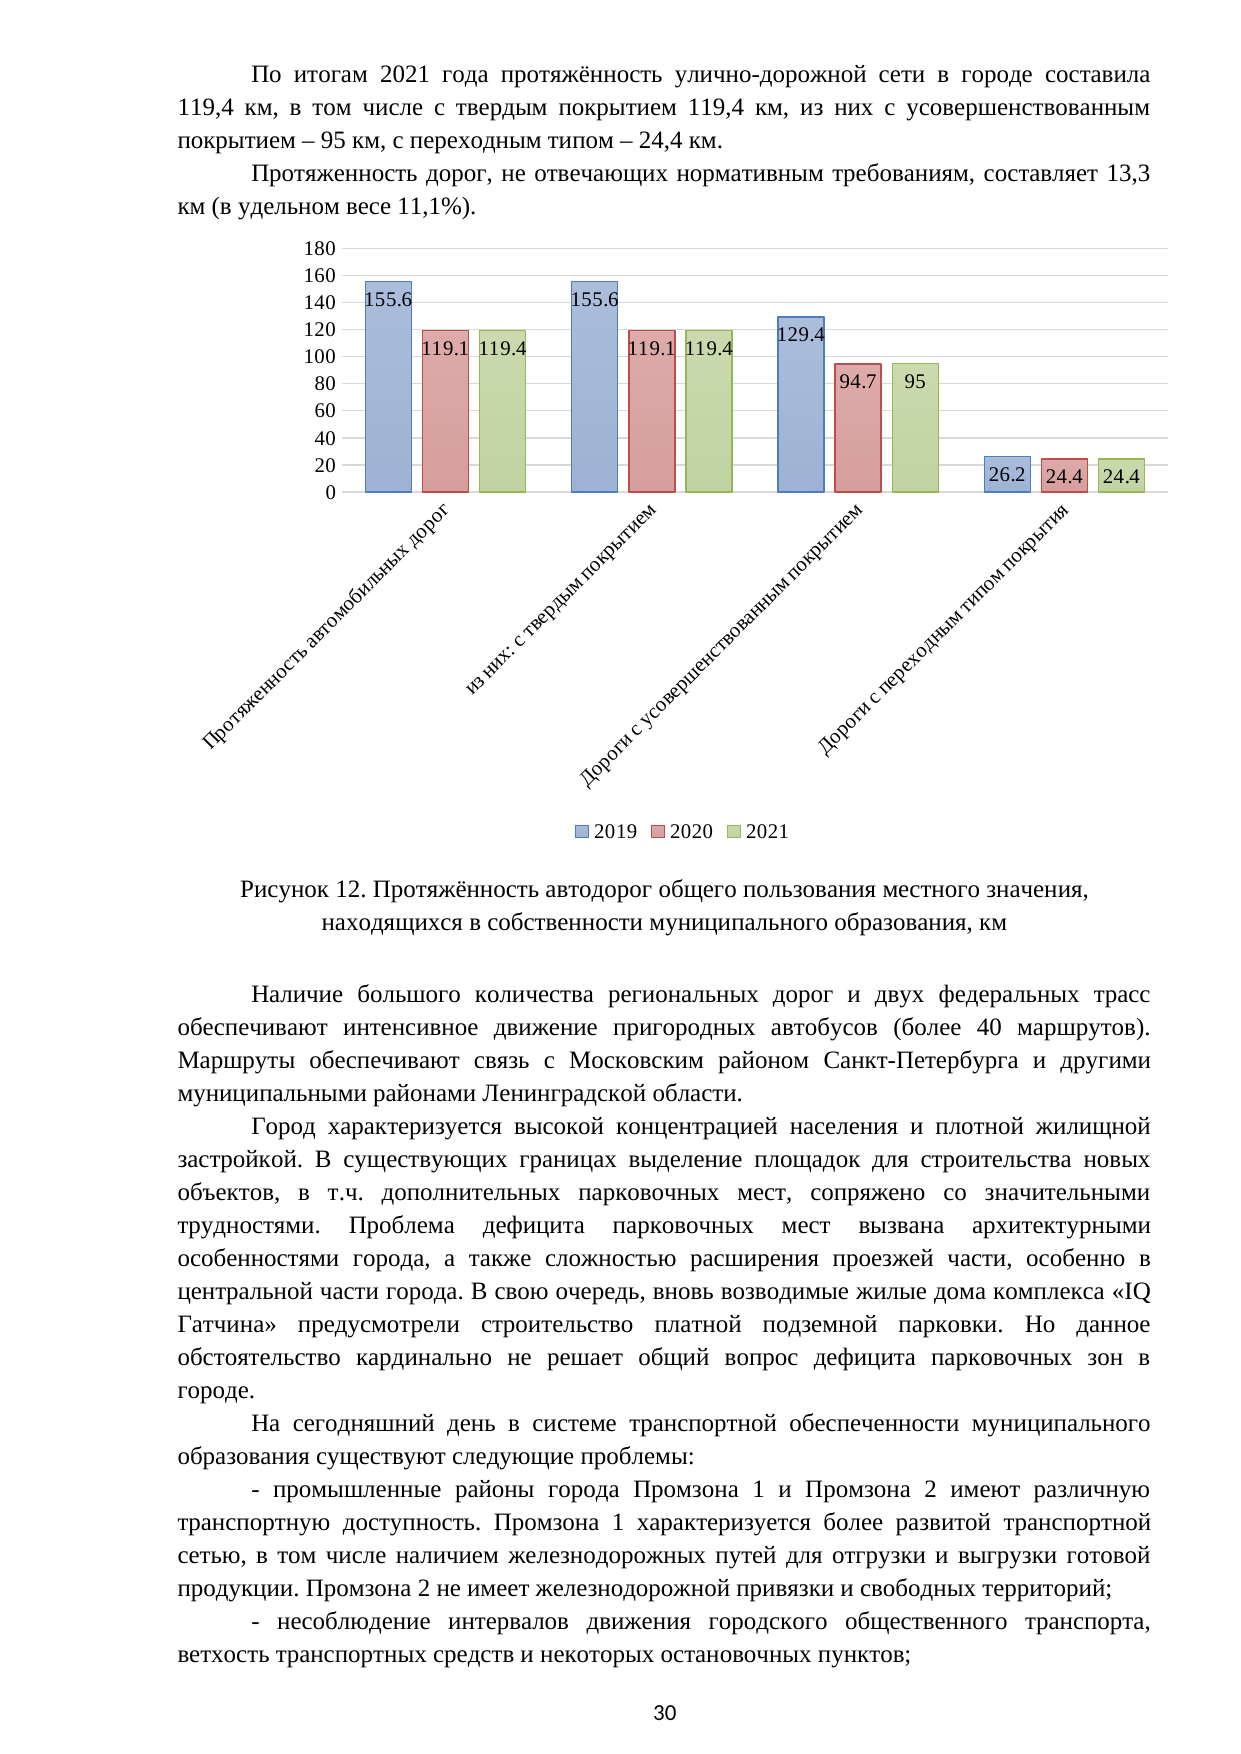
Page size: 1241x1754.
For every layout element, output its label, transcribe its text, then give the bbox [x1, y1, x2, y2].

text Город характеризуется высокой концентрацией населения и плотной жилищной застройкой. В существующих границах выделение площадок для строительства новых объектов, в т.ч. дополнительных парковочных мест, сопряжено со значительными трудностями. Проблема дефицита парковочных мест вызвана архитектурными особенностями города, а также сложностью расширения проезжей части, особенно в центральной части города. В свою очередь, вновь возводимые жилые дома комплекса «IQ Гатчина» предусмотрели строительство платной подземной парковки. Но данное обстоятельство кардинально не решает общий вопрос дефицита парковочных зон в городе. [177, 1111, 1152, 1404]
text На сегодняшний день в системе транспортной обеспеченности муниципального образования существуют следующие проблемы: [177, 1408, 1152, 1470]
text - несоблюдение интервалов движения городского общественного транспорта, ветхость транспортных средств и некоторых остановочных пунктов; [177, 1606, 1152, 1668]
text - промышленные районы города Промзона 1 и Промзона 2 имеют различную транспортную доступность. Промзона 1 характеризуется более развитой транспортной сетью, в том числе наличием железнодорожных путей для отгрузки и выгрузки готовой продукции. Промзона 2 не имеет железнодорожной привязки и свободных территорий; [177, 1474, 1152, 1602]
text Рисунок 12. Протяжённость автодорог общего пользования местного значения, находящихся в собственности муниципального образования, км [177, 874, 1152, 936]
text Наличие большого количества региональных дорог и двух федеральных трасс обеспечивают интенсивное движение пригородных автобусов (более 40 маршрутов). Маршруты обеспечивают связь с Московским районом Санкт-Петербурга и другими муниципальными районами Ленинградской области. [177, 979, 1152, 1107]
text По итогам 2021 года протяжённость улично-дорожной сети в городе составила 119,4 км, в том числе с твердым покрытием 119,4 км, из них с усовершенствованным покрытием – 95 км, с переходным типом – 24,4 км. [177, 59, 1152, 154]
text Протяженность дорог, не отвечающих нормативным требованиям, составляет 13,3 км (в удельном весе 11,1%). [177, 158, 1152, 220]
